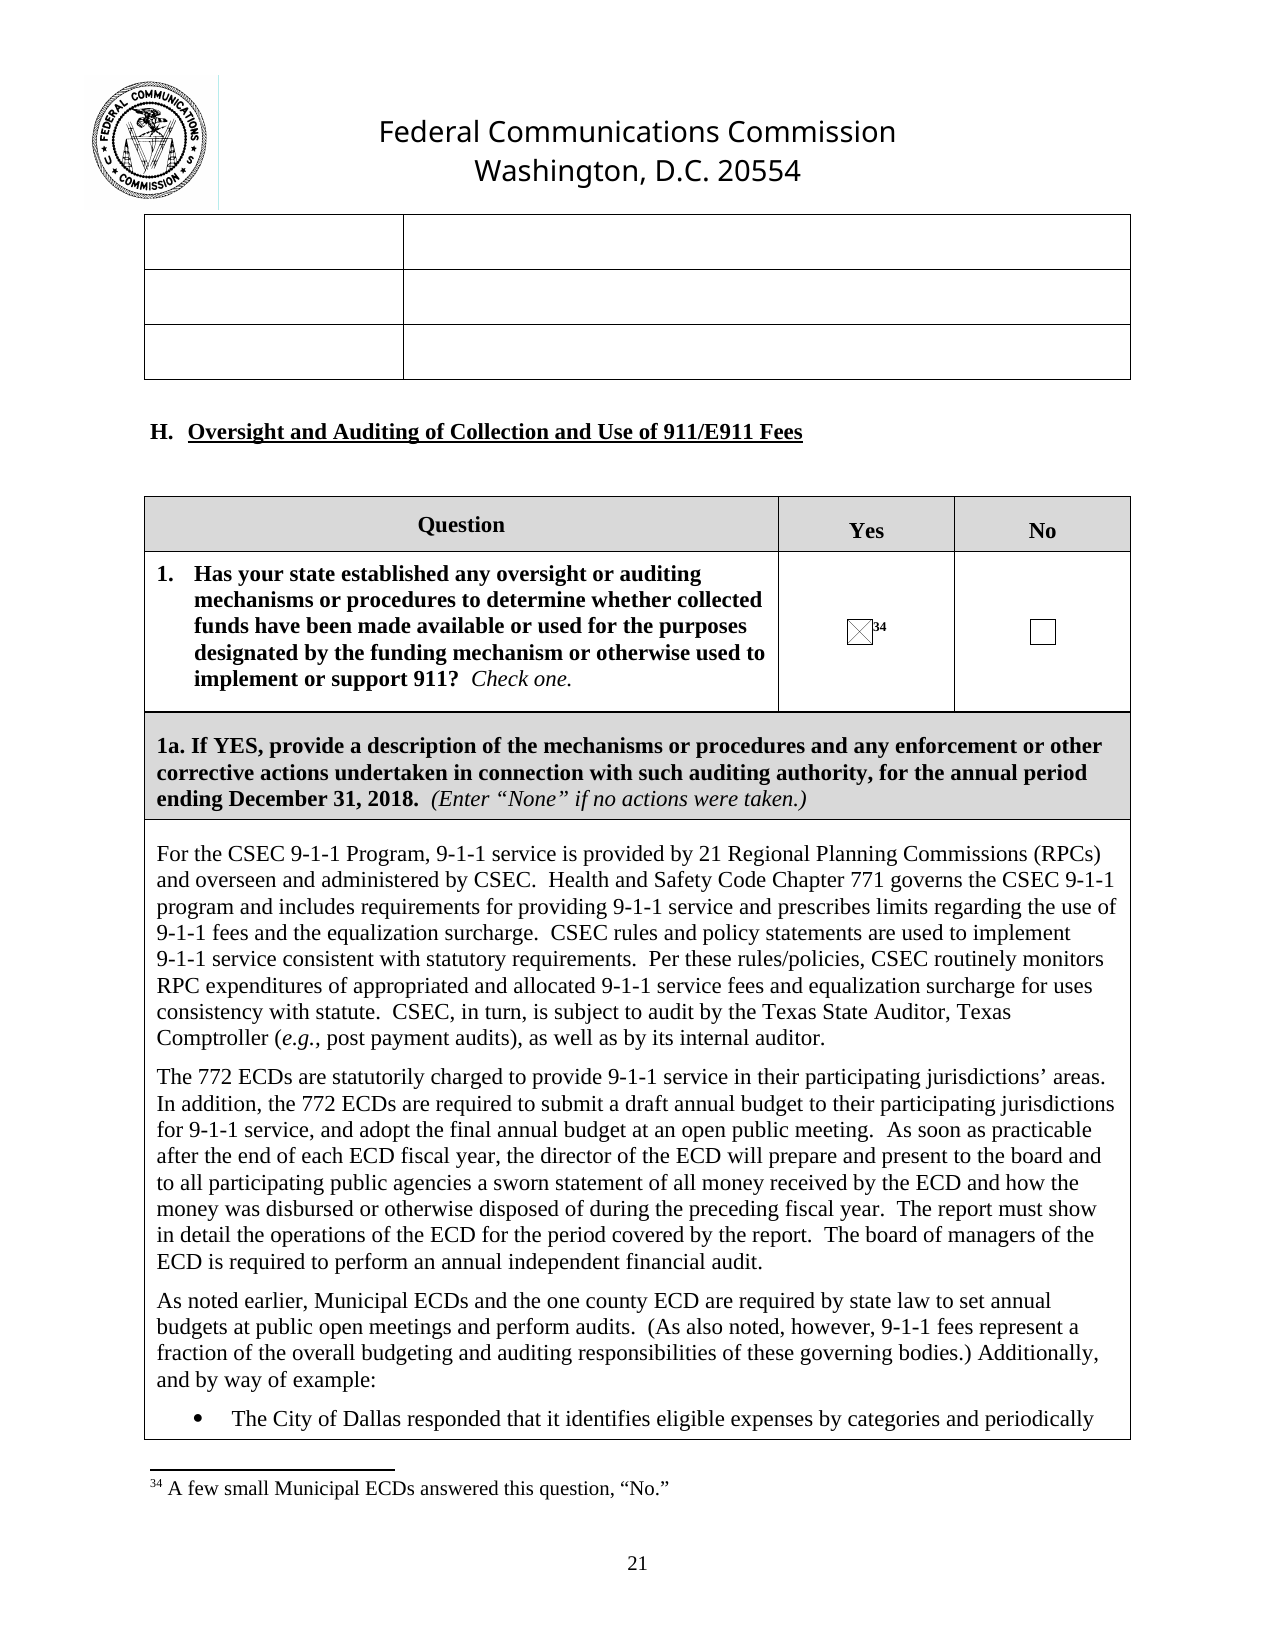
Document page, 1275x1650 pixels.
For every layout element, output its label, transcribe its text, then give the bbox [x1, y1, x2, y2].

table_cell [145, 270, 403, 324]
table_cell [779, 552, 954, 711]
table_cell Has your state established any oversight or auditing mechanisms or procedures to determine whether collected funds have been made available or used for the purposes designated by the funding mechanism or otherwise used to implement or support 911? Check one. [145, 552, 778, 711]
table_cell [145, 215, 403, 269]
table_cell [404, 325, 1130, 378]
table_header No [955, 497, 1130, 551]
table_cell 1a. If YES, provide a description of the mechanisms or procedures and any enforcement or other corrective actions undertaken in connection with such auditing authority, for the annual period ending December 31, 2018. (Enter “None” if no actions were taken.) [145, 713, 1130, 819]
table_cell [145, 325, 403, 378]
list Oversight and Auditing of Collection and Use of 911/E911 Fees [150, 418, 1125, 445]
table_header Question [145, 497, 778, 551]
picture [83, 75, 219, 210]
table_cell [404, 270, 1130, 324]
table_header Yes [779, 497, 954, 551]
table_cell [404, 215, 1130, 269]
table_cell [955, 552, 1130, 711]
